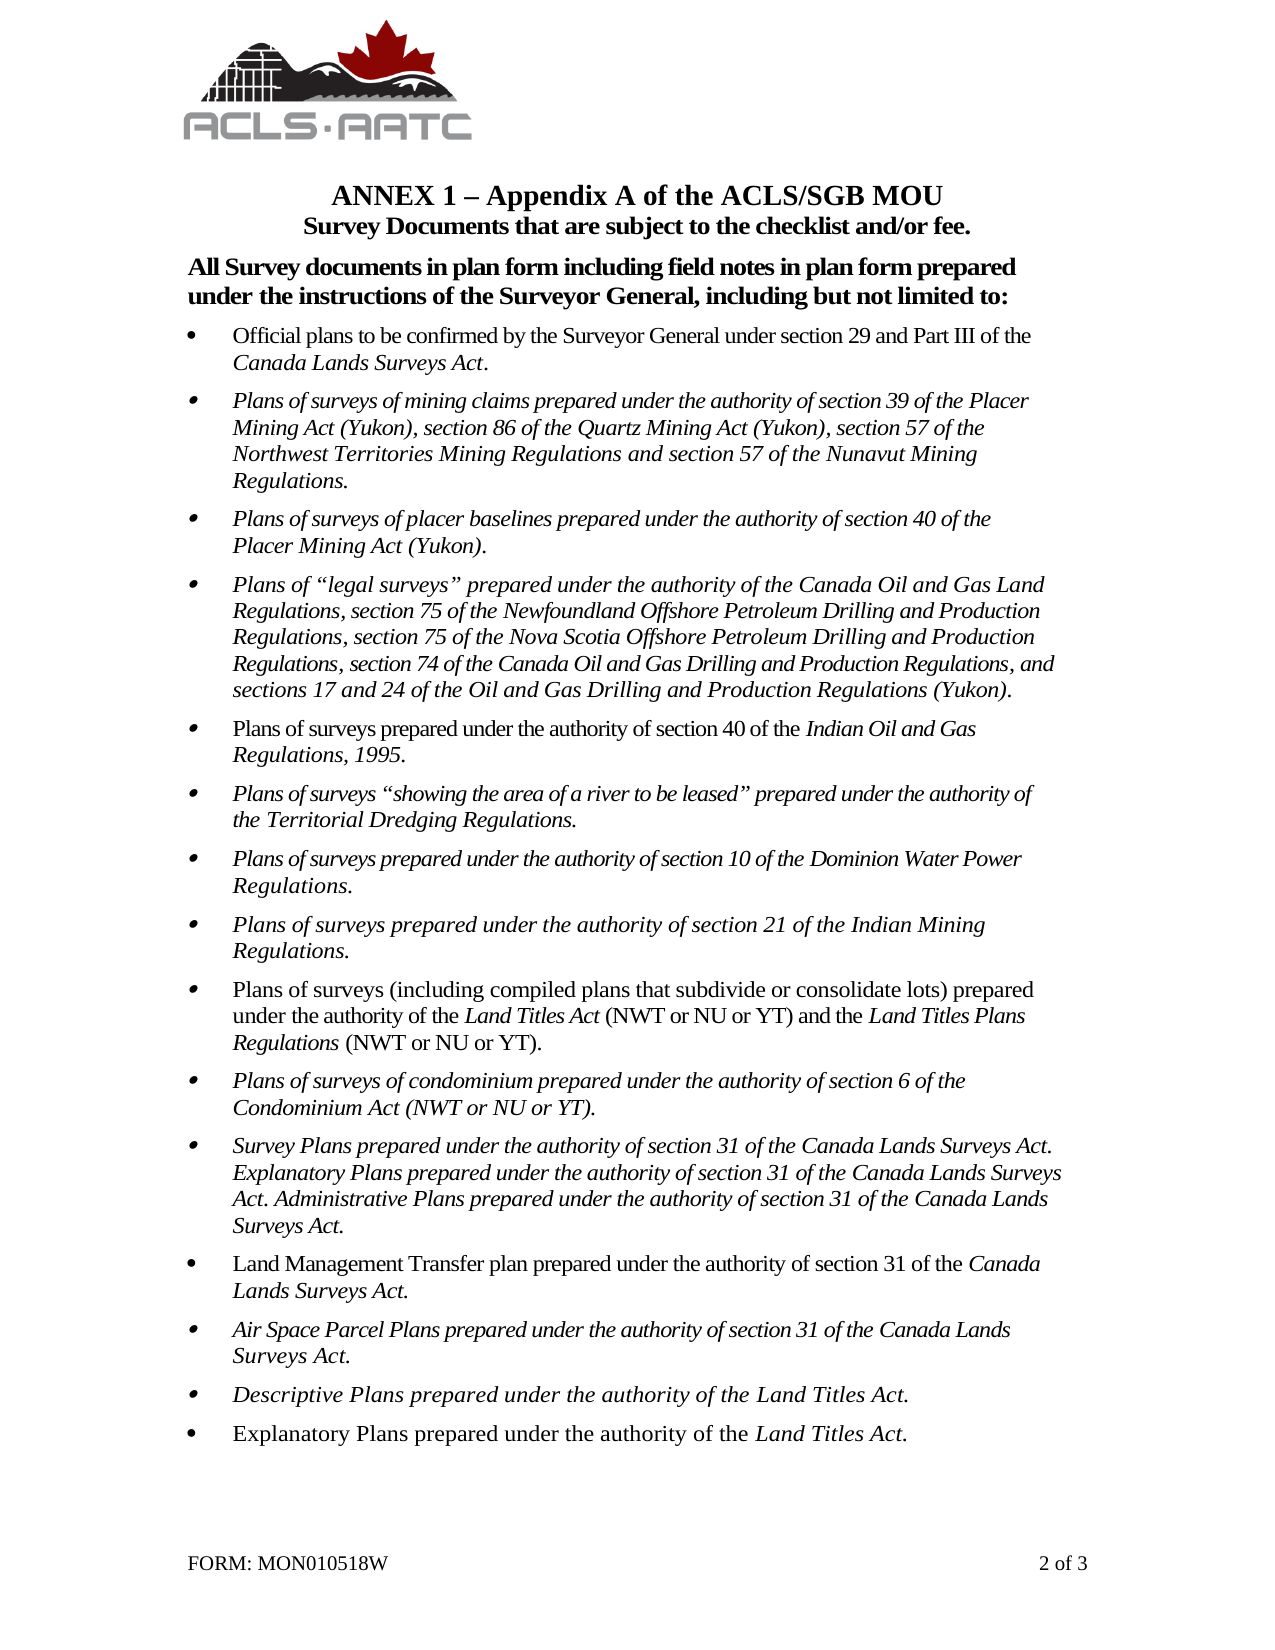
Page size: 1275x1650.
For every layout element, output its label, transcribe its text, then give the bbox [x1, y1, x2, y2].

list Plans of surveys prepared under the authority of section 10 of the Dominion Water Power Regulations. [187, 845, 1035, 898]
list Land Management Transfer plan prepared under the authority of section 31 of the Canada Lands Surveys Act. [187, 1251, 1087, 1303]
list Explanatory Plans prepared under the authority of the Land Titles Act. [187, 1420, 1087, 1446]
text All Survey documents in plan form including field notes in plan form prepared under the instructions of the Surveyor General, including but not limited to: [187, 252, 1080, 310]
text Survey Documents that are subject to the checklist and/or fee. [187, 211, 1087, 240]
list Plans of surveys of condominium prepared under the authority of section 6 of the Condominium Act (NWT or NU or YT). [187, 1067, 1087, 1120]
list Survey Plans prepared under the authority of section 31 of the Canada Lands Surveys Act. Explanatory Plans prepared under the authority of section 31 of the Canada Lands Surveys Act. Administrative Plans prepared under the authority of section 31 of the Canada Lands Surveys Act. [187, 1133, 1087, 1238]
list Plans of surveys of placer baselines prepared under the authority of section 40 of the Placer Mining Act (Yukon). [187, 506, 1050, 558]
list Official plans to be confirmed by the Surveyor General under section 29 and Part III of the Canada Lands Surveys Act. [187, 322, 1042, 375]
text ANNEX 1 – Appendix A of the ACLS/SGB MOU [187, 178, 1087, 211]
picture [166, 0, 489, 147]
list Air Space Parcel Plans prepared under the authority of section 31 of the Canada Lands Surveys Act. [187, 1316, 1057, 1368]
list Plans of surveys prepared under the authority of section 40 of the Indian Oil and Gas Regulations, 1995. [187, 715, 990, 768]
list Plans of surveys prepared under the authority of section 21 of the Indian Mining Regulations. [187, 911, 1087, 963]
list Plans of surveys of mining claims prepared under the authority of section 39 of the Placer Mining Act (Yukon), section 86 of the Quartz Mining Act (Yukon), section 57 of the Northwest Territories Mining Regulations and section 57 of the Nunavut Mining Regulations. [187, 388, 1035, 493]
list Plans of “legal surveys” prepared under the authority of the Canada Oil and Gas Land Regulations, section 75 of the Newfoundland Offshore Petroleum Drilling and Production Regulations, section 75 of the Nova Scotia Offshore Petroleum Drilling and Production Regulations, section 74 of the Canada Oil and Gas Drilling and Production Regulations, and sections 17 and 24 of the Oil and Gas Drilling and Production Regulations (Yukon). [187, 571, 1057, 702]
list Plans of surveys “showing the area of a river to be leased” prepared under the authority of the Territorial Dredging Regulations. [187, 780, 1065, 833]
list Descriptive Plans prepared under the authority of the Land Titles Act. [187, 1381, 1087, 1407]
list Plans of surveys (including compiled plans that subdivide or consolidate lots) prepared under the authority of the Land Titles Act (NWT or NU or YT) and the Land Titles Plans Regulations (NWT or NU or YT). [187, 976, 1080, 1055]
